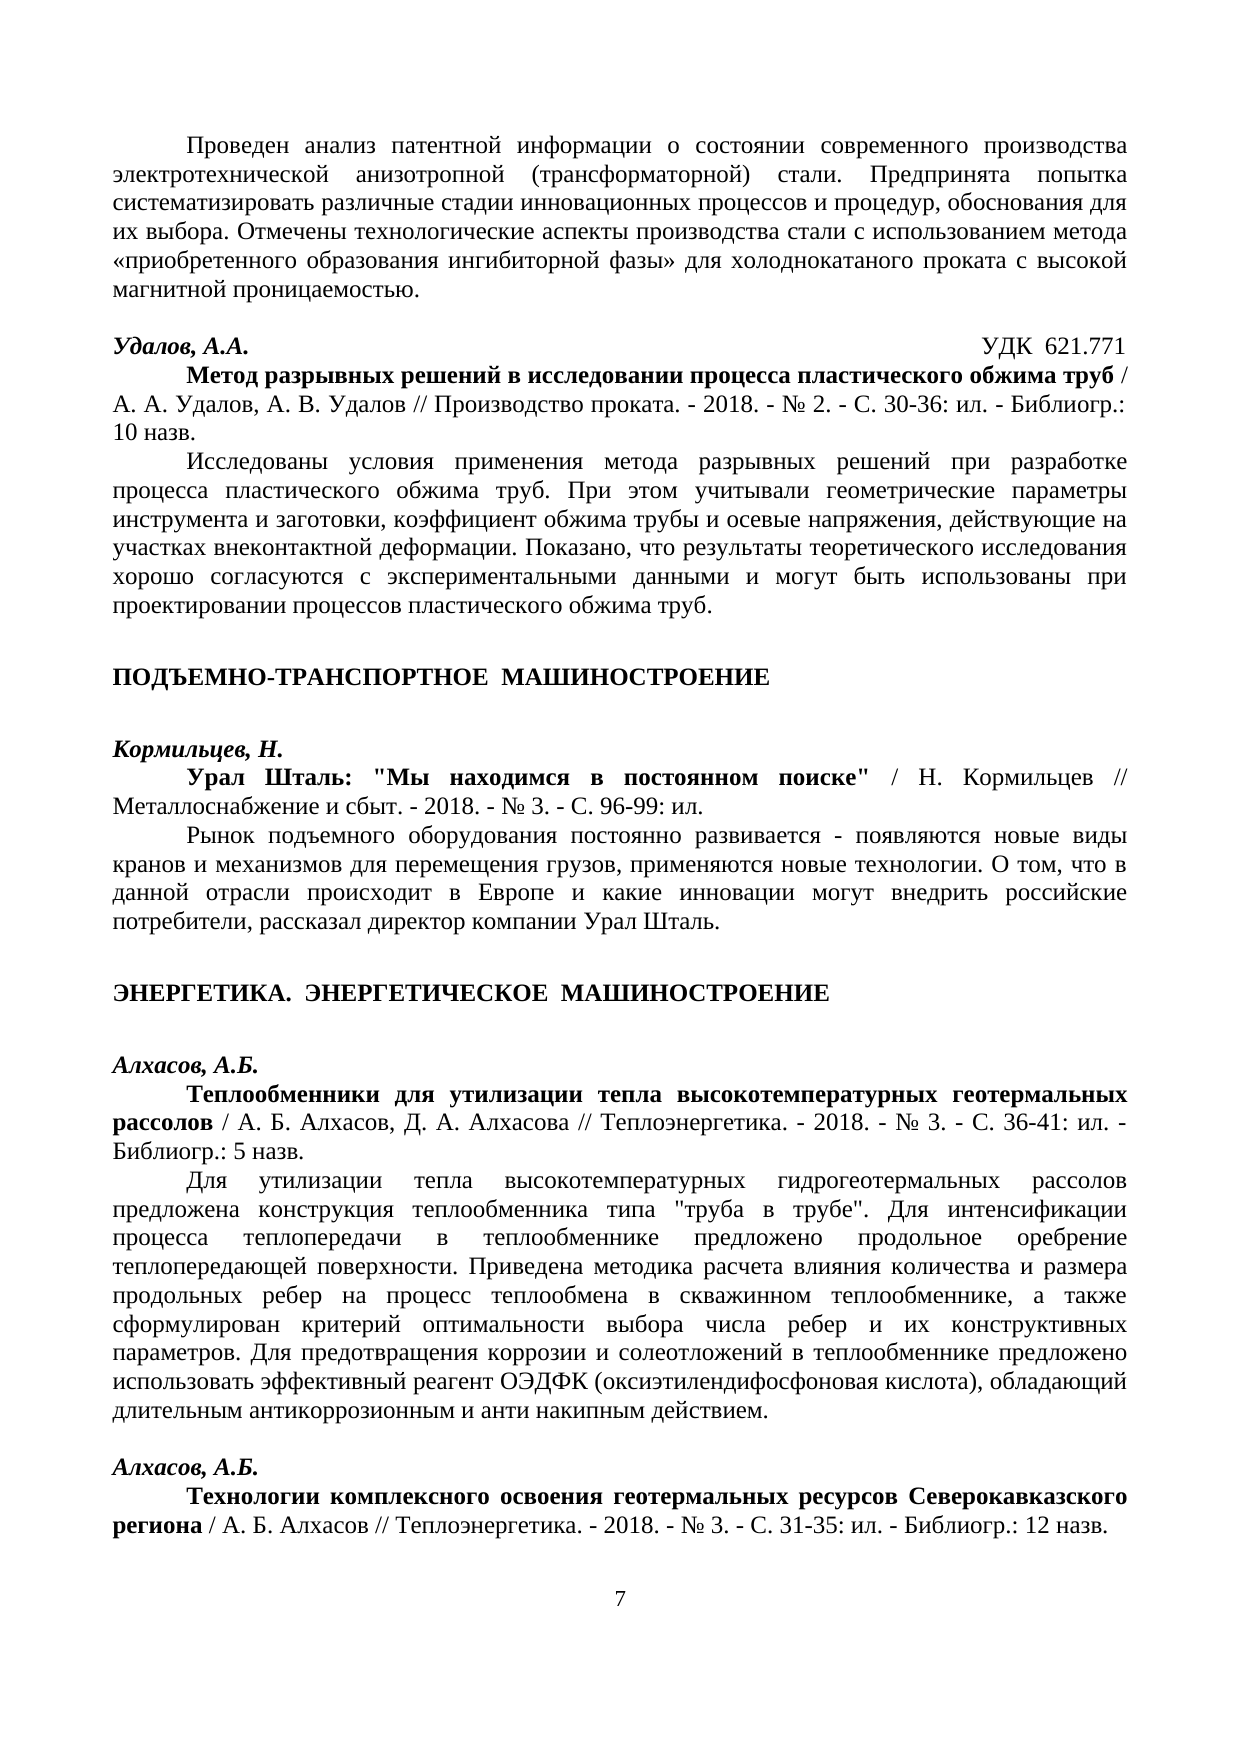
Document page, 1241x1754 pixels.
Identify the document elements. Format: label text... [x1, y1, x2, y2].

text Для утилизации тепла высокотемпературных гидрогеотермальных рассолов предложена конструкция теплообменника типа "труба в трубе". Для интенсификации процесса теплопередачи в теплообменнике предложено продольное оребрение теплопередающей поверхности. Приведена методика расчета влияния количества и размера продольных ребер на процесс теплообмена в скважинном теплообменнике, а также сформулирован критерий оптимальности выбора числа ребер и их конструктивных параметров. Для предотвращения коррозии и солеотложений в теплообменнике предложено использовать эффективный реагент ОЭДФК (оксиэтилендифосфоновая кислота), обладающий длительным антикоррозионным и анти накипным действием. [112, 1165, 1128, 1424]
text Проведен анализ патентной информации о состоянии современного производства электротехнической анизотропной (трансформаторной) стали. Предпринята попытка систематизировать различные стадии инновационных процессов и процедур, обоснования для их выбора. Отмечены технологические аспекты производства стали с использованием метода «приобретенного образования ингибиторной фазы» для холоднокатаного проката с высокой магнитной проницаемостью. [112, 130, 1128, 302]
text Удалов, А.А. УДК 621.771 [112, 331, 1128, 360]
text Технологии комплексного освоения геотермальных ресурсов Северокавказского региона / А. Б. Алхасов // Теплоэнергетика. - 2018. - № 3. - С. 31-35: ил. - Библиогр.: 12 назв. [112, 1481, 1128, 1539]
text ЭНЕРГЕТИКА. ЭНЕРГЕТИЧЕСКОЕ МАШИНОСТРОЕНИЕ [112, 978, 1128, 1007]
text Рынок подъемного оборудования постоянно развивается - появляются новые виды кранов и механизмов для перемещения грузов, применяются новые технологии. О том, что в данной отрасли происходит в Европе и какие инновации могут внедрить российские потребители, рассказал директор компании Урал Шталь. [112, 820, 1128, 935]
text ПОДЪЕМНО-ТРАНСПОРТНОЕ МАШИНОСТРОЕНИЕ [112, 662, 1128, 691]
text Алхасов, А.Б. [112, 1050, 1128, 1079]
text Исследованы условия применения метода разрывных решений при разработке процесса пластического обжима труб. При этом учитывали геометрические параметры инструмента и заготовки, коэффициент обжима трубы и осевые напряжения, действующие на участках внеконтактной деформации. Показано, что результаты теоретического исследования хорошо согласуются с экспериментальными данными и могут быть использованы при проектировании процессов пластического обжима труб. [112, 446, 1128, 619]
text Кормильцев, Н. [112, 734, 1128, 762]
text Теплообменники для утилизации тепла высокотемпературных геотермальных рассолов / А. Б. Алхасов, Д. А. Алхасова // Теплоэнергетика. - 2018. - № 3. - С. 36-41: ил. - Библиогр.: 5 назв. [112, 1079, 1128, 1165]
text Урал Шталь: "Мы находимся в постоянном поиске" / Н. Кормильцев // Металлоснабжение и сбыт. - 2018. - № 3. - С. 96-99: ил. [112, 762, 1128, 820]
text Алхасов, А.Б. [112, 1452, 1128, 1481]
text Метод разрывных решений в исследовании процесса пластического обжима труб / А. А. Удалов, А. В. Удалов // Производство проката. - 2018. - № 2. - С. 30-36: ил. - Библиогр.: 10 назв. [112, 360, 1128, 446]
